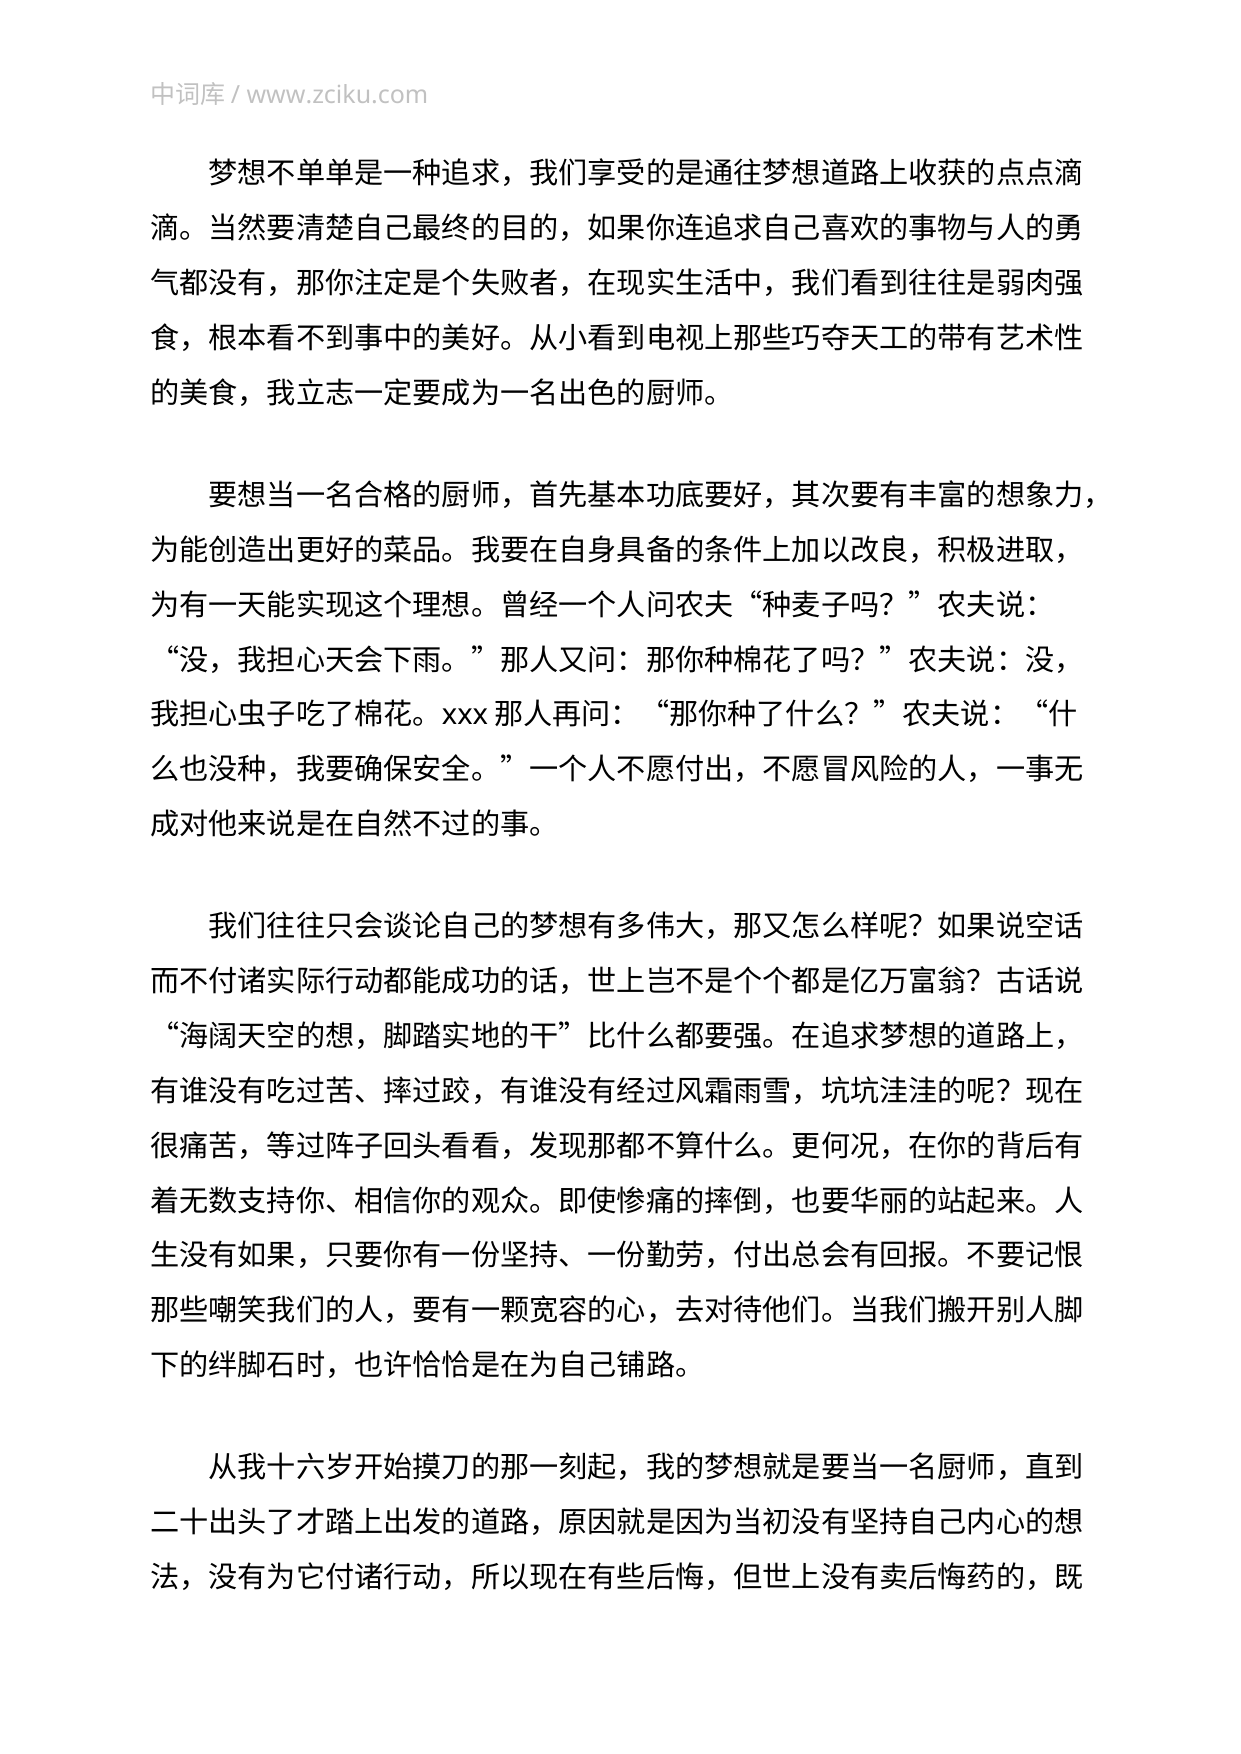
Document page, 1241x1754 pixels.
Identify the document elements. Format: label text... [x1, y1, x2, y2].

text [150, 1443, 1090, 1596]
text 梦想不单单是一种追求，我们享受的是通往梦想道路上收获的点点滴滴。当然要清楚自己最终的目的，如果你连追求自己喜欢的事物与人的勇气都没有，那你注定是个失败者，在现实生活中，我们看到往往是弱肉强食，根本看不到事中的美好。从小看到电视上那些巧夺天工的带有艺术性的美食，我立志一定要成为一名出色的厨师。 [150, 150, 1090, 412]
text 我们往往只会谈论自己的梦想有多伟大，那又怎么样呢？如果说空话而不付诸实际行动都能成功的话，世上岂不是个个都是亿万富翁？古话说“海阔天空的想，脚踏实地的干”比什么都要强。在追求梦想的道路上，有谁没有吃过苦、摔过跤，有谁没有经过风霜雨雪，坑坑洼洼的呢？现在很痛苦，等过阵子回头看看，发现那都不算什么。更何况，在你的背后有着无数支持你、相信你的观众。即使惨痛的摔倒，也要华丽的站起来。人生没有如果，只要你有一份坚持、一份勤劳，付出总会有回报。不要记恨那些嘲笑我们的人，要有一颗宽容的心，去对待他们。当我们搬开别人脚下的绊脚石时，也许恰恰是在为自己铺路。 [150, 903, 1090, 1384]
text 要想当一名合格的厨师，首先基本功底要好，其次要有丰富的想象力，为能创造出更好的菜品。我要在自身具备的条件上加以改良，积极进取，为有一天能实现这个理想。曾经一个人问农夫“种麦子吗？”农夫说：“没，我担心天会下雨。”那人又问：那你种棉花了吗？”农夫说：没，我担心虫子吃了棉花。xxx那人再问：“那你种了什么？”农夫说：“什么也没种，我要确保安全。”一个人不愿付出，不愿冒风险的人，一事无成对他来说是在自然不过的事。 [150, 471, 1090, 843]
